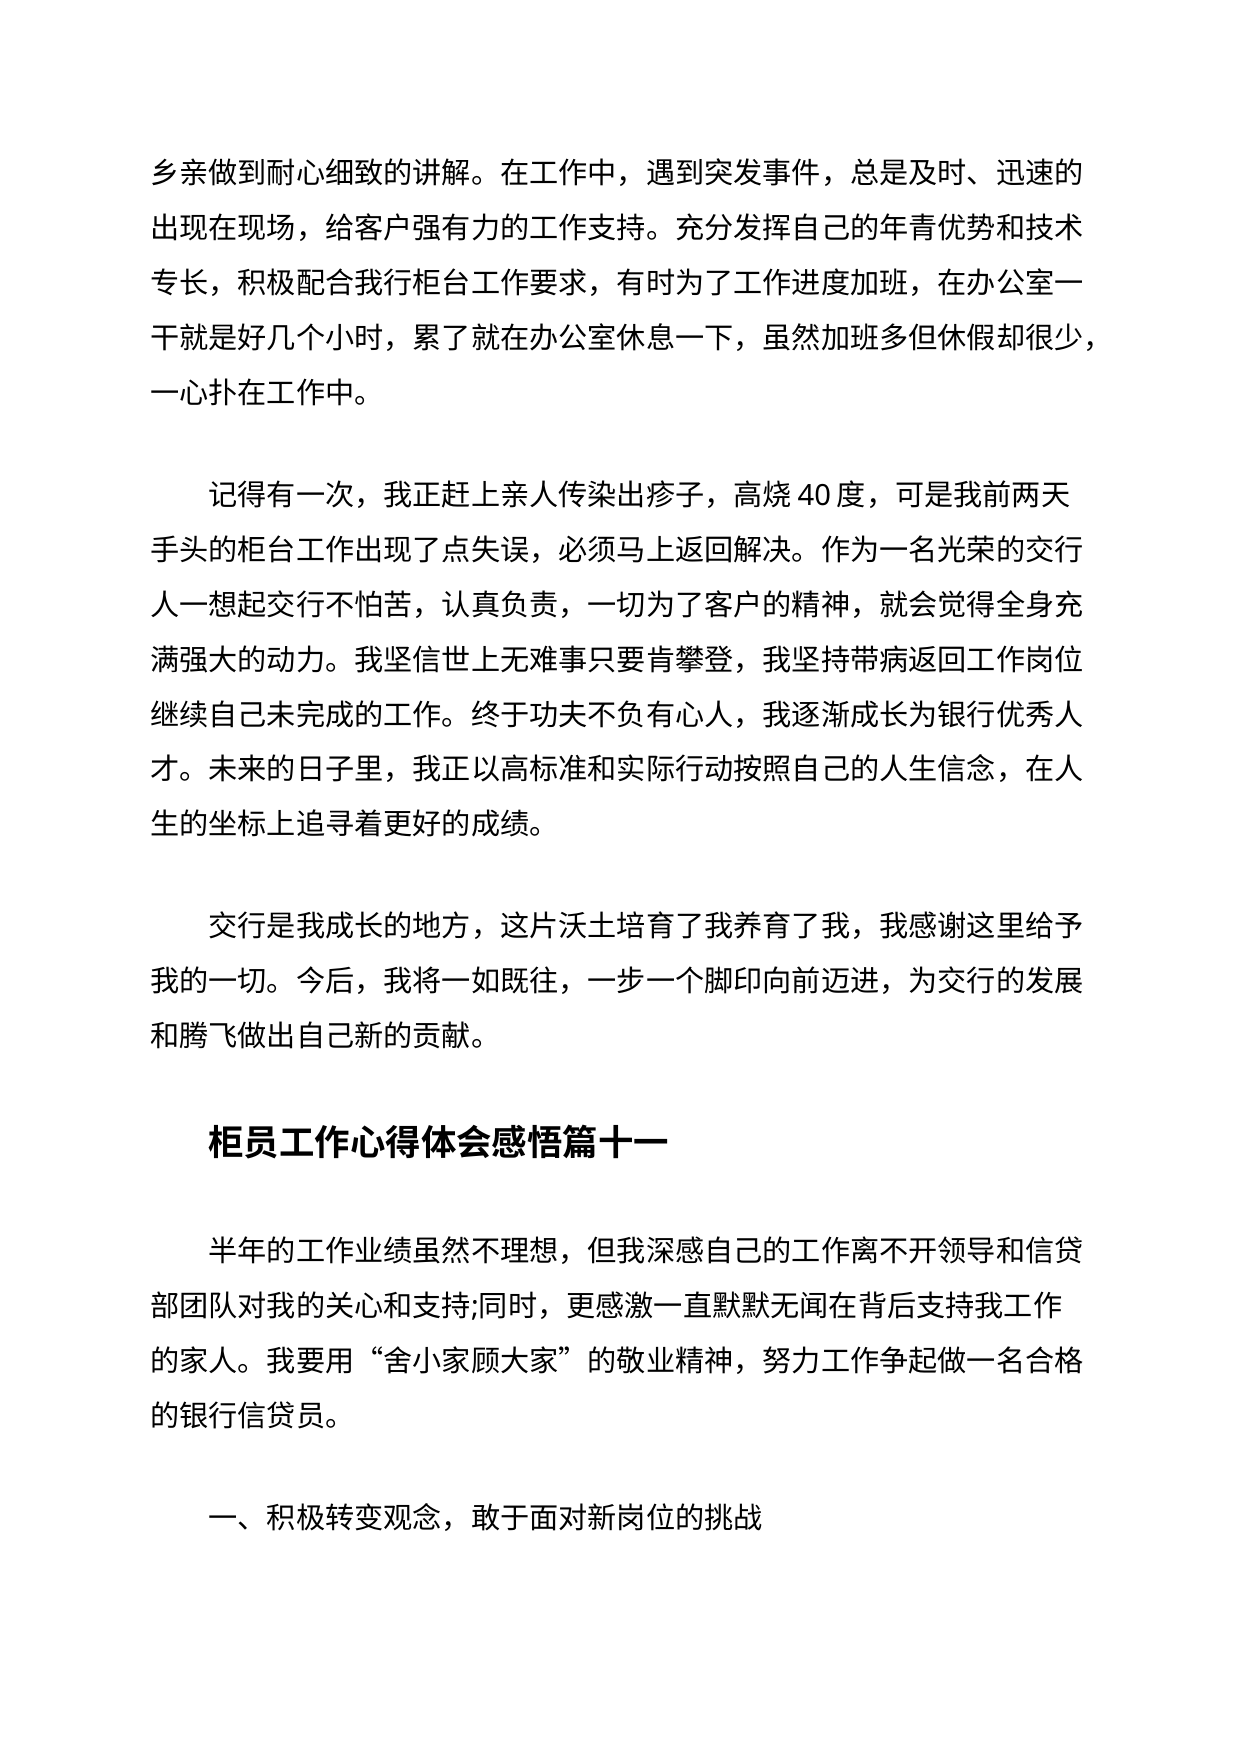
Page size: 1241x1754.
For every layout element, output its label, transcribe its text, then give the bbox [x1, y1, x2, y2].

text 一、积极转变观念，敢于面对新岗位的挑战 [150, 1494, 1090, 1536]
text 记得有一次，我正赶上亲人传染出疹子，高烧40度，可是我前两天手头的柜台工作出现了点失误，必须马上返回解决。作为一名光荣的交行人一想起交行不怕苦，认真负责，一切为了客户的精神，就会觉得全身充满强大的动力。我坚信世上无难事只要肯攀登，我坚持带病返回工作岗位继续自己未完成的工作。终于功夫不负有心人，我逐渐成长为银行优秀人才。未来的日子里，我正以高标准和实际行动按照自己的人生信念，在人生的坐标上追寻着更好的成绩。 [150, 471, 1090, 843]
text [150, 150, 1090, 412]
text 半年的工作业绩虽然不理想，但我深感自己的工作离不开领导和信贷部团队对我的关心和支持;同时，更感激一直默默无闻在背后支持我工作的家人。我要用“舍小家顾大家”的敬业精神，努力工作争起做一名合格的银行信贷员。 [150, 1228, 1090, 1435]
text 交行是我成长的地方，这片沃土培育了我养育了我，我感谢这里给予我的一切。今后，我将一如既往，一步一个脚印向前迈进，为交行的发展和腾飞做出自己新的贡献。 [150, 903, 1090, 1055]
text 柜员工作心得体会感悟篇十一 [150, 1114, 1090, 1165]
